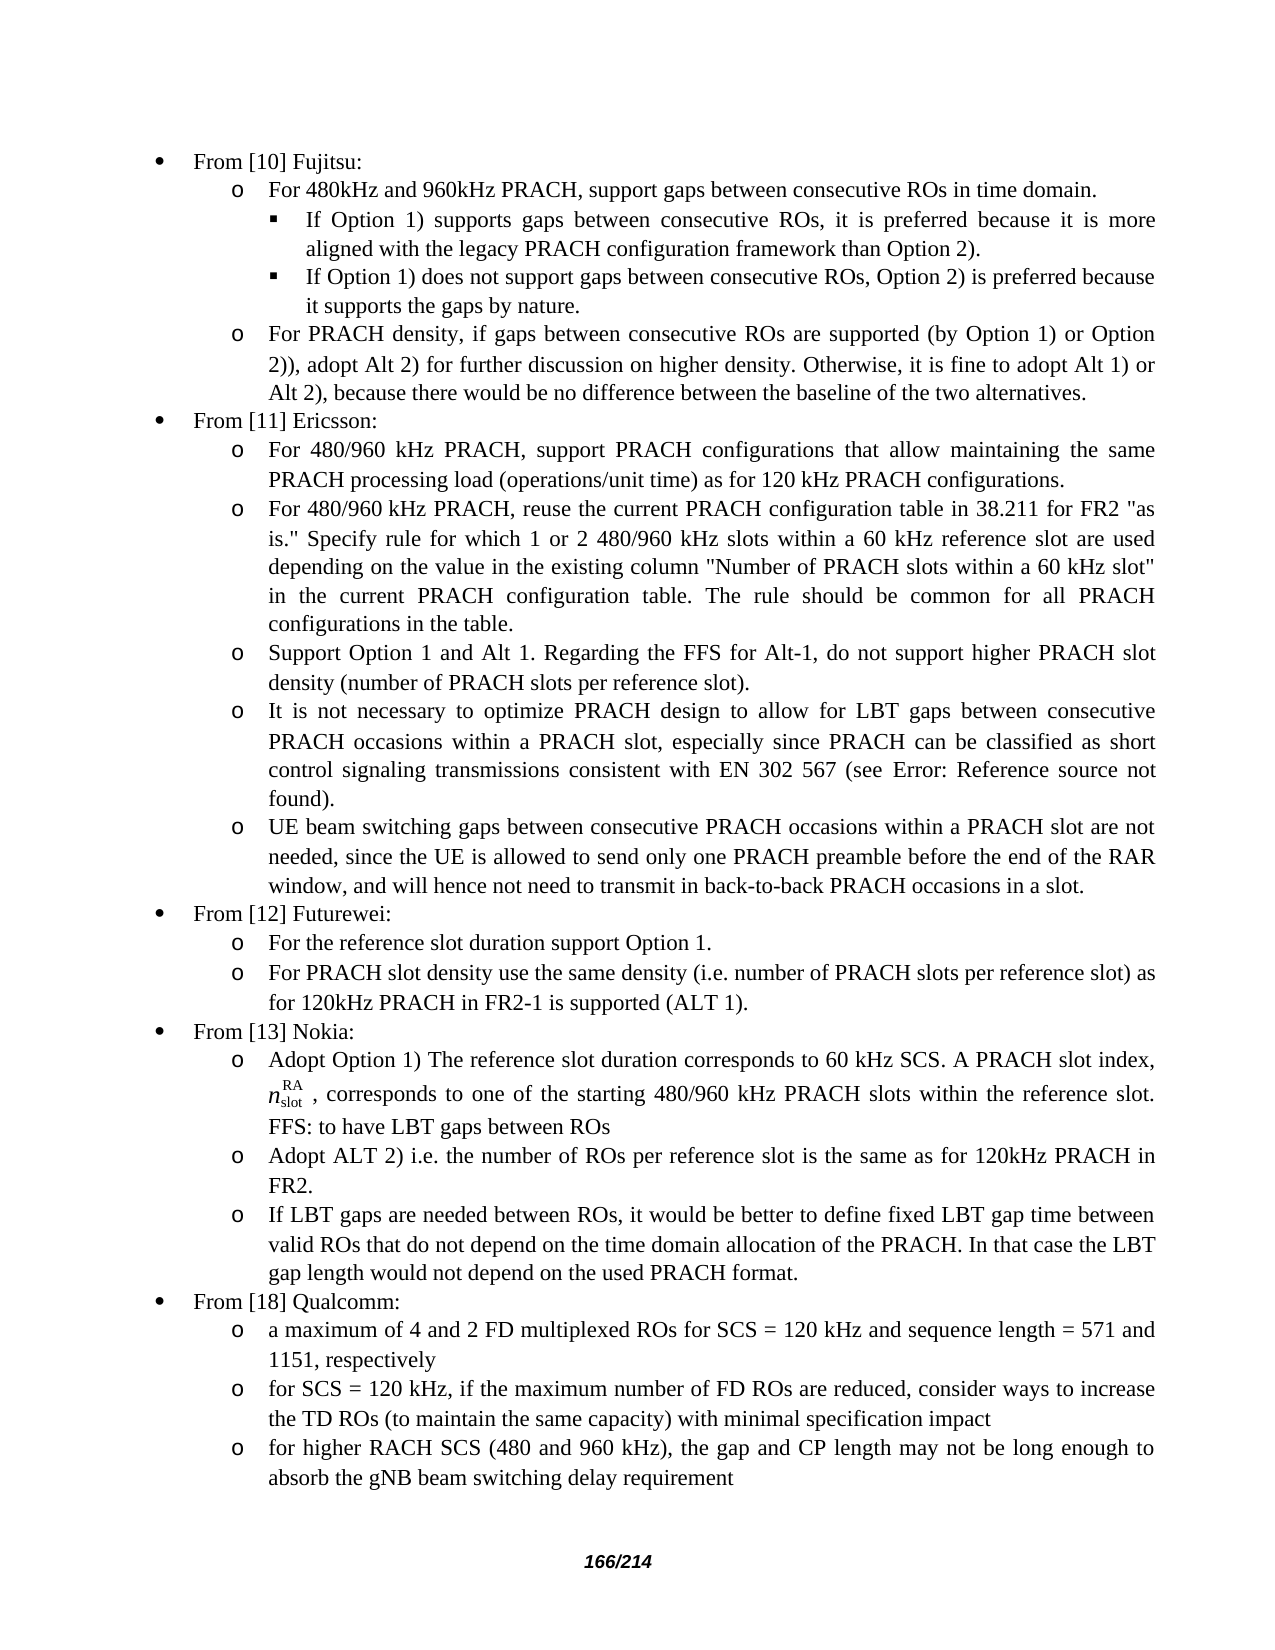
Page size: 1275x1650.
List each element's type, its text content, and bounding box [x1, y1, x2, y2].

list For the reference slot duration support Option 1. [231, 929, 1157, 957]
list for higher RACH SCS (480 and 960 kHz), the gap and CP length may not be long enough to absorb the gNB beam switching delay requirement [231, 1434, 1157, 1490]
list From [12] Futurewei: [156, 900, 1157, 927]
list From [10] Fujitsu: [156, 148, 1157, 174]
list UE beam switching gaps between consecutive PRACH occasions within a PRACH slot are not needed, since the UE is allowed to send only one PRACH preamble before the end of the RAR window, and will hence not need to transmit in back-to-back PRACH occasions in a slot. [231, 813, 1157, 898]
list For 480/960 kHz PRACH, reuse the current PRACH configuration table in 38.211 for FR2 "as is." Specify rule for which 1 or 2 480/960 kHz slots within a 60 kHz reference slot are used depending on the value in the existing column "Number of PRACH slots within a 60 kHz slot" in the current PRACH configuration table. The rule should be common for all PRACH configurations in the table. [231, 495, 1157, 637]
list If LBT gaps are needed between ROs, it would be better to define fixed LBT gap time between valid ROs that do not depend on the time domain allocation of the PRACH. In that case the LBT gap length would not depend on the used PRACH format. [231, 1201, 1157, 1286]
list For 480kHz and 960kHz PRACH, support gaps between consecutive ROs in time domain. [231, 176, 1157, 204]
list For 480/960 kHz PRACH, support PRACH configurations that allow maintaining the same PRACH processing load (operations/unit time) as for 120 kHz PRACH configurations. [231, 436, 1157, 493]
list From [18] Qualcomm: [156, 1288, 1157, 1314]
list Adopt ALT 2) i.e. the number of ROs per reference slot is the same as for 120kHz PRACH in FR2. [231, 1142, 1157, 1198]
list for SCS = 120 kHz, if the maximum number of FD ROs are reduced, consider ways to increase the TD ROs (to maintain the same capacity) with minimal specification impact [231, 1375, 1157, 1432]
list If Option 1) does not support gaps between consecutive ROs, Option 2) is preferred because it supports the gaps by nature. [268, 263, 1157, 318]
list Support Option 1 and Alt 1. Regarding the FFS for Alt-1, do not support higher PRACH slot density (number of PRACH slots per reference slot). [231, 639, 1157, 695]
list If Option 1) supports gaps between consecutive ROs, it is preferred because it is more aligned with the legacy PRACH configuration framework than Option 2). [268, 207, 1157, 261]
list For PRACH slot density use the same density (i.e. number of PRACH slots per reference slot) as for 120kHz PRACH in FR2-1 is supported (ALT 1). [231, 959, 1157, 1016]
list From [13] Nokia: [156, 1018, 1157, 1044]
list For PRACH density, if gaps between consecutive ROs are supported (by Option 1) or Option 2)), adopt Alt 2) for further discussion on higher density. Otherwise, it is fine to adopt Alt 1) or Alt 2), because there would be no difference between the baseline of the two alternatives. [231, 320, 1157, 405]
list a maximum of 4 and 2 FD multiplexed ROs for SCS = 120 kHz and sequence length = 571 and 1151, respectively [231, 1316, 1157, 1373]
list Adopt Option 1) The reference slot duration corresponds to 60 kHz SCS. A PRACH slot index, , corresponds to one of the starting 480/960 kHz PRACH slots within the reference slot. FFS: to have LBT gaps between ROs [231, 1046, 1157, 1140]
list From [11] Ericsson: [156, 407, 1157, 434]
